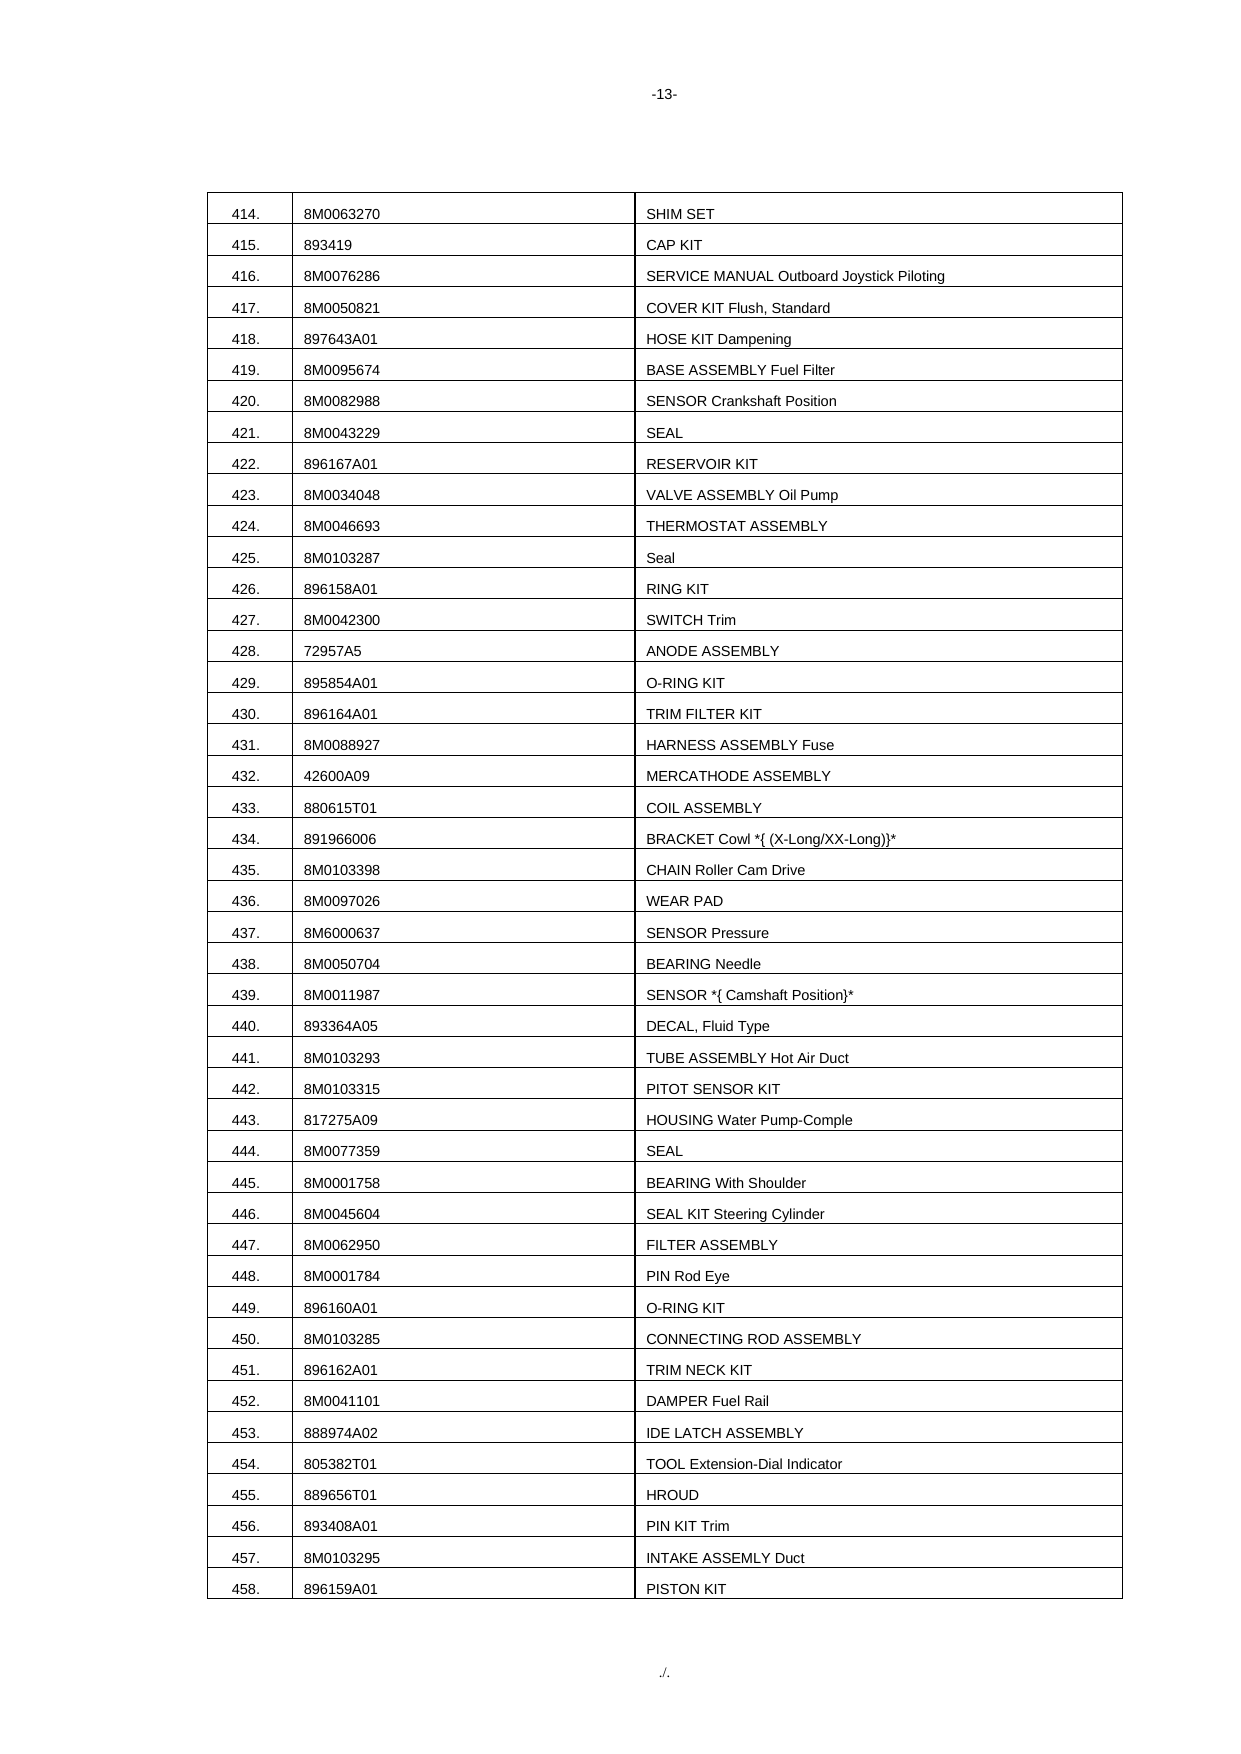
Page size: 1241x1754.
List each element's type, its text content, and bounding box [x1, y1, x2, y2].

table_cell [208, 443, 292, 473]
table_cell [208, 631, 292, 661]
table_cell O-RING KIT [636, 1287, 1122, 1317]
table_cell [208, 818, 292, 848]
table_cell CHAIN Roller Cam Drive [636, 849, 1122, 879]
table_cell 8M0103315 [293, 1068, 634, 1098]
table_cell DAMPER Fuel Rail [636, 1381, 1122, 1411]
table_cell [208, 193, 292, 223]
table_cell O-RING KIT [636, 662, 1122, 692]
table_cell [208, 256, 292, 286]
table_cell [208, 1131, 292, 1161]
table_cell 880615T01 [293, 787, 634, 817]
table_cell TRIM NECK KIT [636, 1349, 1122, 1379]
table_cell [208, 1318, 292, 1348]
table_cell BEARING With Shoulder [636, 1162, 1122, 1192]
table_cell 8M0095674 [293, 349, 634, 379]
table_cell IDE LATCH ASSEMBLY [636, 1412, 1122, 1442]
table_cell [208, 1256, 292, 1286]
table_cell [208, 537, 292, 567]
table_cell TOOL Extension-Dial Indicator [636, 1443, 1122, 1473]
table_cell [208, 849, 292, 879]
table_cell [208, 1568, 292, 1598]
table_cell 42600A09 [293, 756, 634, 786]
table_cell VALVE ASSEMBLY Oil Pump [636, 474, 1122, 504]
table_cell SENSOR Pressure [636, 912, 1122, 942]
table_cell 8M0041101 [293, 1381, 634, 1411]
table_cell [208, 1349, 292, 1379]
table_cell 893364A05 [293, 1006, 634, 1036]
table_cell PITOT SENSOR KIT [636, 1068, 1122, 1098]
table_cell [208, 693, 292, 723]
table_cell 896160A01 [293, 1287, 634, 1317]
table_cell 8M0034048 [293, 474, 634, 504]
table_cell 8M0011987 [293, 974, 634, 1004]
table_cell 72957A5 [293, 631, 634, 661]
table_cell DECAL, Fluid Type [636, 1006, 1122, 1036]
table_cell THERMOSTAT ASSEMBLY [636, 506, 1122, 536]
table_cell [208, 943, 292, 973]
table_cell 897643A01 [293, 318, 634, 348]
table_cell 8M0082988 [293, 381, 634, 411]
table_cell BRACKET Cowl *{ (X-Long/XX-Long)}* [636, 818, 1122, 848]
table_cell 893408A01 [293, 1506, 634, 1536]
table_cell ANODE ASSEMBLY [636, 631, 1122, 661]
table_cell [208, 224, 292, 254]
table_cell 891966006 [293, 818, 634, 848]
table_cell 8M0050704 [293, 943, 634, 973]
table_cell PISTON KIT [636, 1568, 1122, 1598]
table_cell [208, 1068, 292, 1098]
table_cell HARNESS ASSEMBLY Fuse [636, 724, 1122, 754]
table_cell [208, 787, 292, 817]
table_cell SENSOR Crankshaft Position [636, 381, 1122, 411]
table_cell INTAKE ASSEMLY Duct [636, 1537, 1122, 1567]
table_cell [208, 1037, 292, 1067]
table_cell [208, 349, 292, 379]
table_cell [208, 287, 292, 317]
table_cell CAP KIT [636, 224, 1122, 254]
table_cell 8M0043229 [293, 412, 634, 442]
table_cell SERVICE MANUAL Outboard Joystick Piloting [636, 256, 1122, 286]
table_cell [208, 1412, 292, 1442]
table_cell [208, 756, 292, 786]
table_cell [208, 881, 292, 911]
table_cell [208, 412, 292, 442]
table_cell BEARING Needle [636, 943, 1122, 973]
table_cell TUBE ASSEMBLY Hot Air Duct [636, 1037, 1122, 1067]
table_cell [208, 1443, 292, 1473]
table_cell 895854A01 [293, 662, 634, 692]
table_cell SEAL KIT Steering Cylinder [636, 1193, 1122, 1223]
table_cell PIN Rod Eye [636, 1256, 1122, 1286]
table_cell 8M0097026 [293, 881, 634, 911]
table_cell CONNECTING ROD ASSEMBLY [636, 1318, 1122, 1348]
table_cell MERCATHODE ASSEMBLY [636, 756, 1122, 786]
table_cell 896164A01 [293, 693, 634, 723]
table_cell SEAL [636, 1131, 1122, 1161]
table_cell [208, 912, 292, 942]
table_cell [208, 1381, 292, 1411]
table_cell 893419 [293, 224, 634, 254]
table_cell [208, 381, 292, 411]
table_cell FILTER ASSEMBLY [636, 1224, 1122, 1254]
table_cell 8M6000637 [293, 912, 634, 942]
table_cell [208, 724, 292, 754]
table_cell [208, 662, 292, 692]
table_cell [208, 474, 292, 504]
table_cell 8M0046693 [293, 506, 634, 536]
table_cell SEAL [636, 412, 1122, 442]
table_cell 8M0103287 [293, 537, 634, 567]
table_cell 8M0063270 [293, 193, 634, 223]
table_cell 8M0103293 [293, 1037, 634, 1067]
table_cell [208, 1099, 292, 1129]
table_cell PIN KIT Trim [636, 1506, 1122, 1536]
table_cell [208, 1287, 292, 1317]
table_cell [208, 506, 292, 536]
table_cell [208, 1537, 292, 1567]
table_cell [208, 1162, 292, 1192]
table_cell 889656T01 [293, 1474, 634, 1504]
table_cell SENSOR *{ Camshaft Position}* [636, 974, 1122, 1004]
table_cell 8M0077359 [293, 1131, 634, 1161]
table_cell 8M0076286 [293, 256, 634, 286]
table_cell 8M0103398 [293, 849, 634, 879]
table_cell COIL ASSEMBLY [636, 787, 1122, 817]
table_cell 8M0001784 [293, 1256, 634, 1286]
table_cell [208, 1224, 292, 1254]
table_cell COVER KIT Flush, Standard [636, 287, 1122, 317]
table_cell [208, 599, 292, 629]
table_cell 8M0062950 [293, 1224, 634, 1254]
table_cell 8M0050821 [293, 287, 634, 317]
table_cell 8M0042300 [293, 599, 634, 629]
table_cell [208, 568, 292, 598]
table_cell HROUD [636, 1474, 1122, 1504]
table_cell [208, 318, 292, 348]
table_cell [208, 1474, 292, 1504]
table_cell HOUSING Water Pump-Comple [636, 1099, 1122, 1129]
table_cell SWITCH Trim [636, 599, 1122, 629]
table_cell SHIM SET [636, 193, 1122, 223]
table_cell HOSE KIT Dampening [636, 318, 1122, 348]
table_cell 817275A09 [293, 1099, 634, 1129]
table_cell TRIM FILTER KIT [636, 693, 1122, 723]
table_cell 8M0103285 [293, 1318, 634, 1348]
table_cell 896159A01 [293, 1568, 634, 1598]
table_cell 805382T01 [293, 1443, 634, 1473]
table_cell 896158A01 [293, 568, 634, 598]
table_cell 8M0001758 [293, 1162, 634, 1192]
table_cell 8M0088927 [293, 724, 634, 754]
table_cell [208, 1006, 292, 1036]
table_cell RING KIT [636, 568, 1122, 598]
table_cell 896162A01 [293, 1349, 634, 1379]
table_cell RESERVOIR KIT [636, 443, 1122, 473]
table_cell 8M0103295 [293, 1537, 634, 1567]
table_cell [208, 1506, 292, 1536]
table_cell [208, 974, 292, 1004]
table_cell WEAR PAD [636, 881, 1122, 911]
table_cell 8M0045604 [293, 1193, 634, 1223]
table_cell Seal [636, 537, 1122, 567]
table_cell 896167A01 [293, 443, 634, 473]
table_cell 888974A02 [293, 1412, 634, 1442]
table_cell BASE ASSEMBLY Fuel Filter [636, 349, 1122, 379]
table_cell [208, 1193, 292, 1223]
